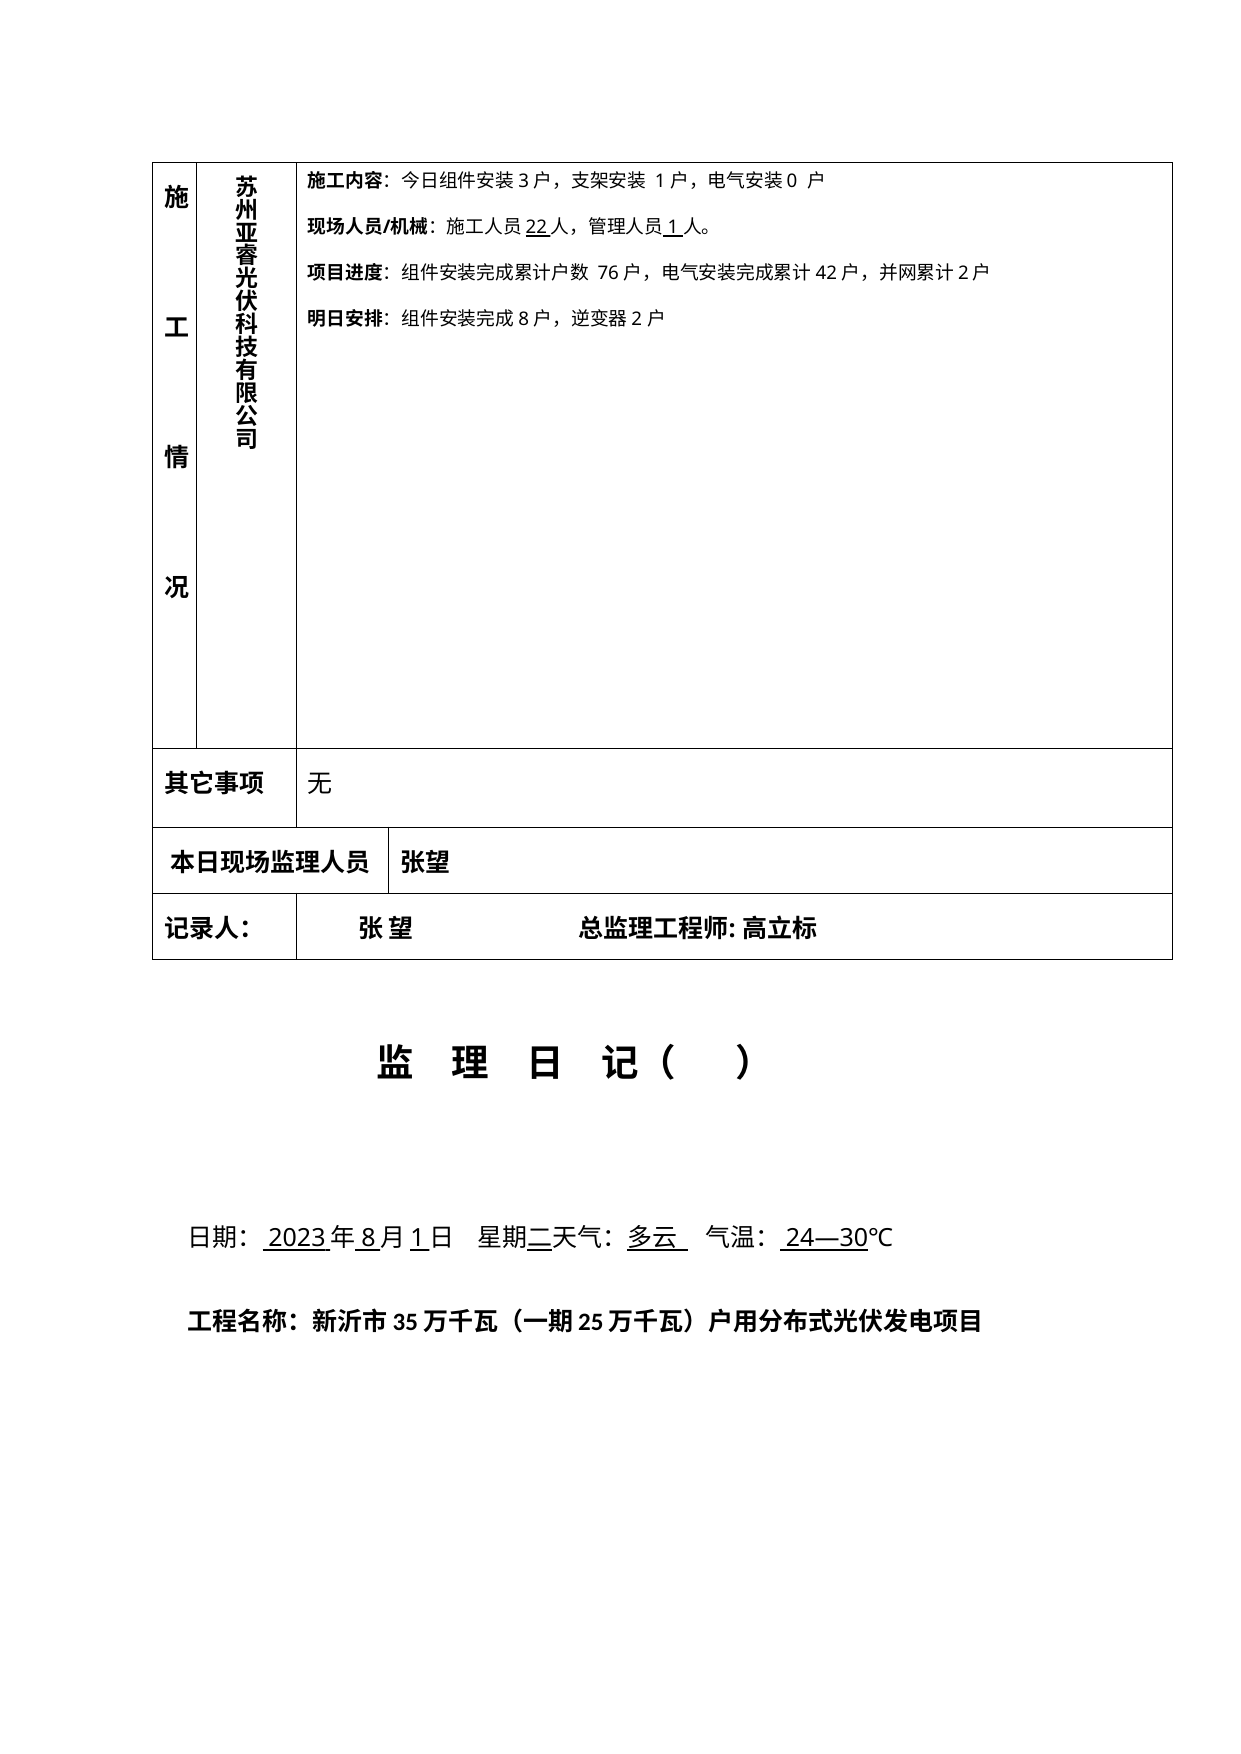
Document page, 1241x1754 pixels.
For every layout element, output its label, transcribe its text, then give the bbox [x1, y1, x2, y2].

table_cell 无 [297, 749, 1172, 827]
table_cell 张望 [389, 828, 1172, 893]
table_cell 记录人： [153, 894, 296, 959]
table_cell 施 工 情 况 [153, 163, 196, 748]
subtitle 监 理 日 记（ ） [187, 1028, 1053, 1093]
text 日期： 2023年 8月1日 星期二天气：多云 气温： 24—30℃ [187, 1203, 1053, 1268]
table_cell 其它事项 [153, 749, 296, 827]
table_cell 本日现场监理人员 [153, 828, 388, 893]
table_cell 张 望 总监理工程师: 高立标 [297, 894, 1172, 959]
table_cell 施工内容：今日组件安装 3 户，支架安装 1 户，电气安装0 户 现场人员/机械：施工人员22人，管理人员 1 人。 项目进度：组件安装完成累计户数 76 户，电气安装完成累计 42 户，并网累计2户 明日安排：组件安装完成 8 户，逆变器2 户 [297, 163, 1172, 748]
table_cell 苏州亚睿光伏科技有限公司 [197, 163, 296, 748]
text 工程名称：新沂市35万千瓦（一期25万千瓦）户用分布式光伏发电项目 [187, 1287, 1053, 1352]
